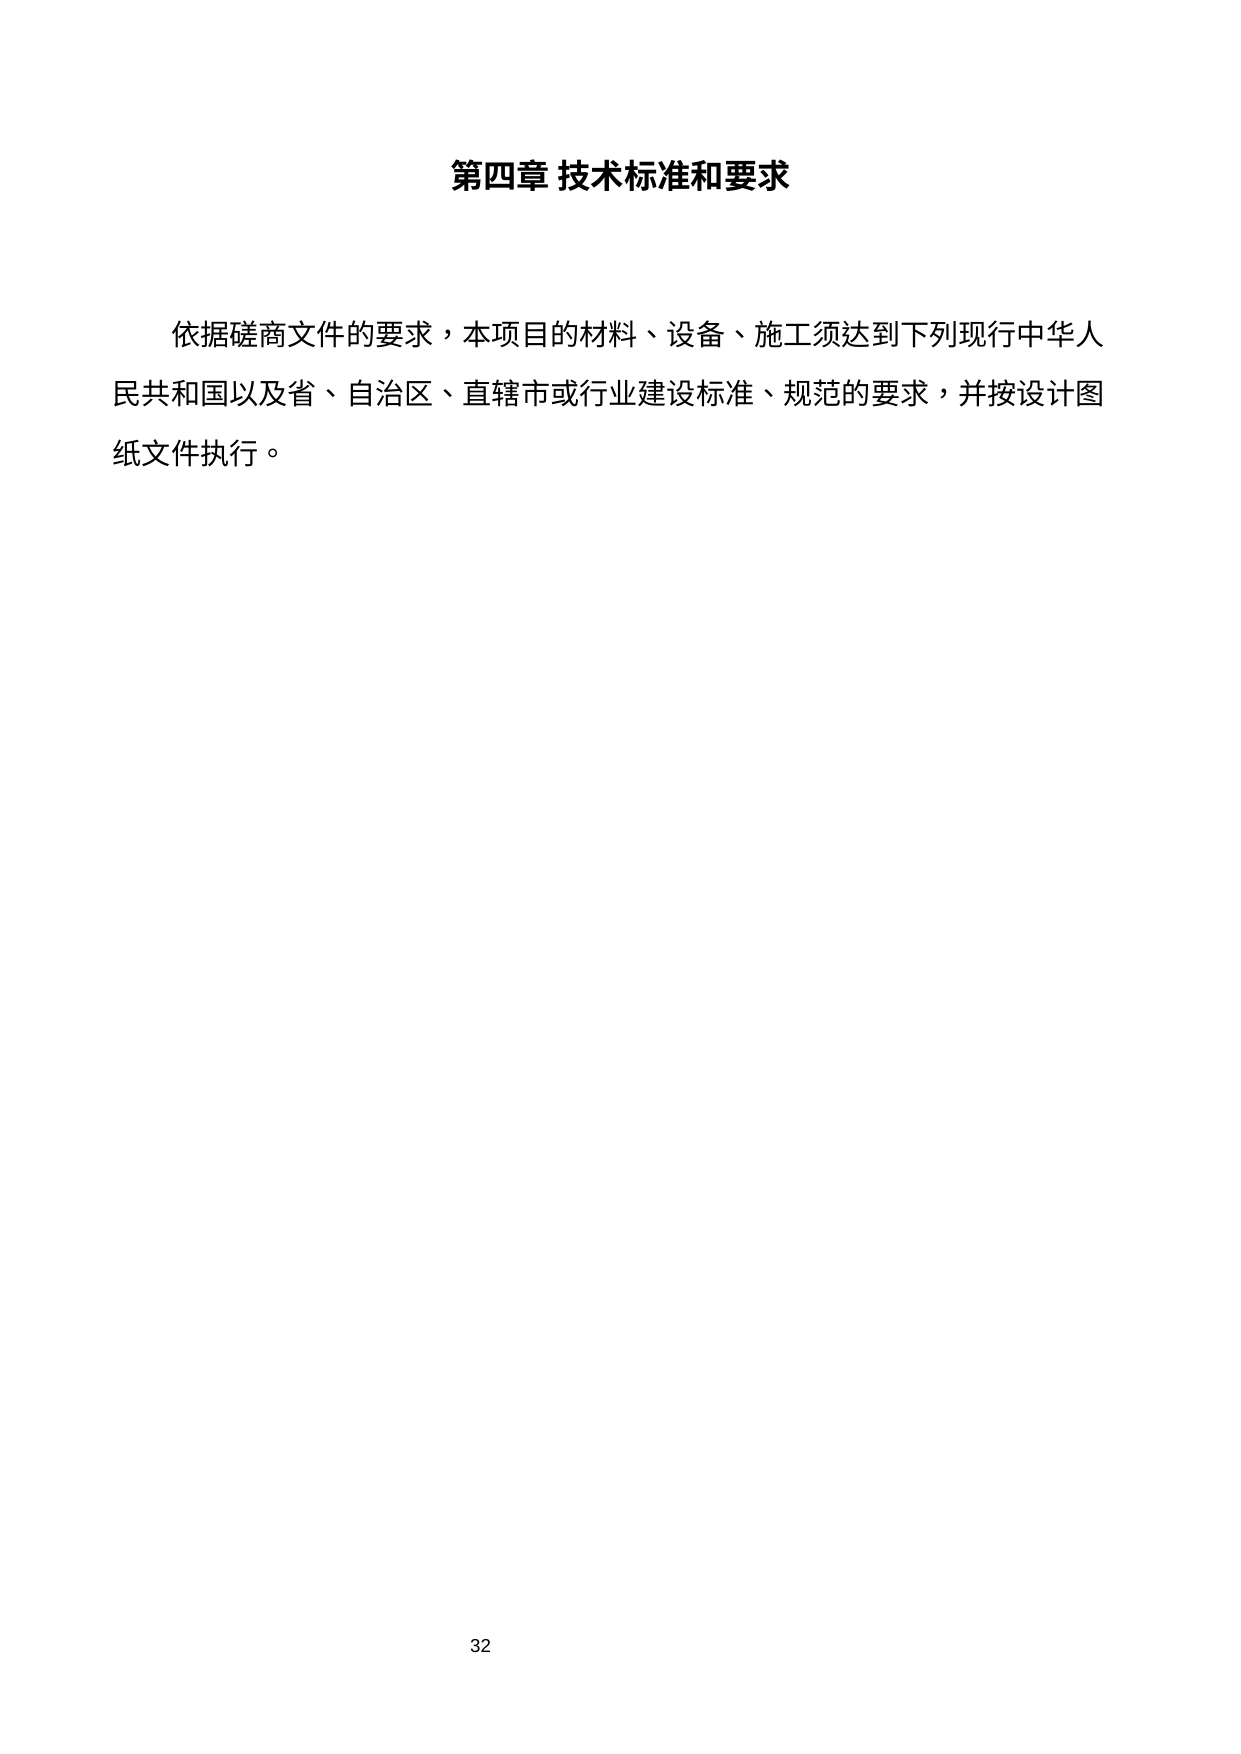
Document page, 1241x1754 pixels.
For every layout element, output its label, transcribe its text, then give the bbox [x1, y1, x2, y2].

text 第四章 技术标准和要求 [112, 150, 1128, 198]
text 依据磋商文件的要求，本项目的材料、设备、施工须达到下列现行中华人民共和国以及省、自治区、直辖市或行业建设标准、规范的要求，并按设计图纸文件执行。 [112, 314, 1128, 473]
